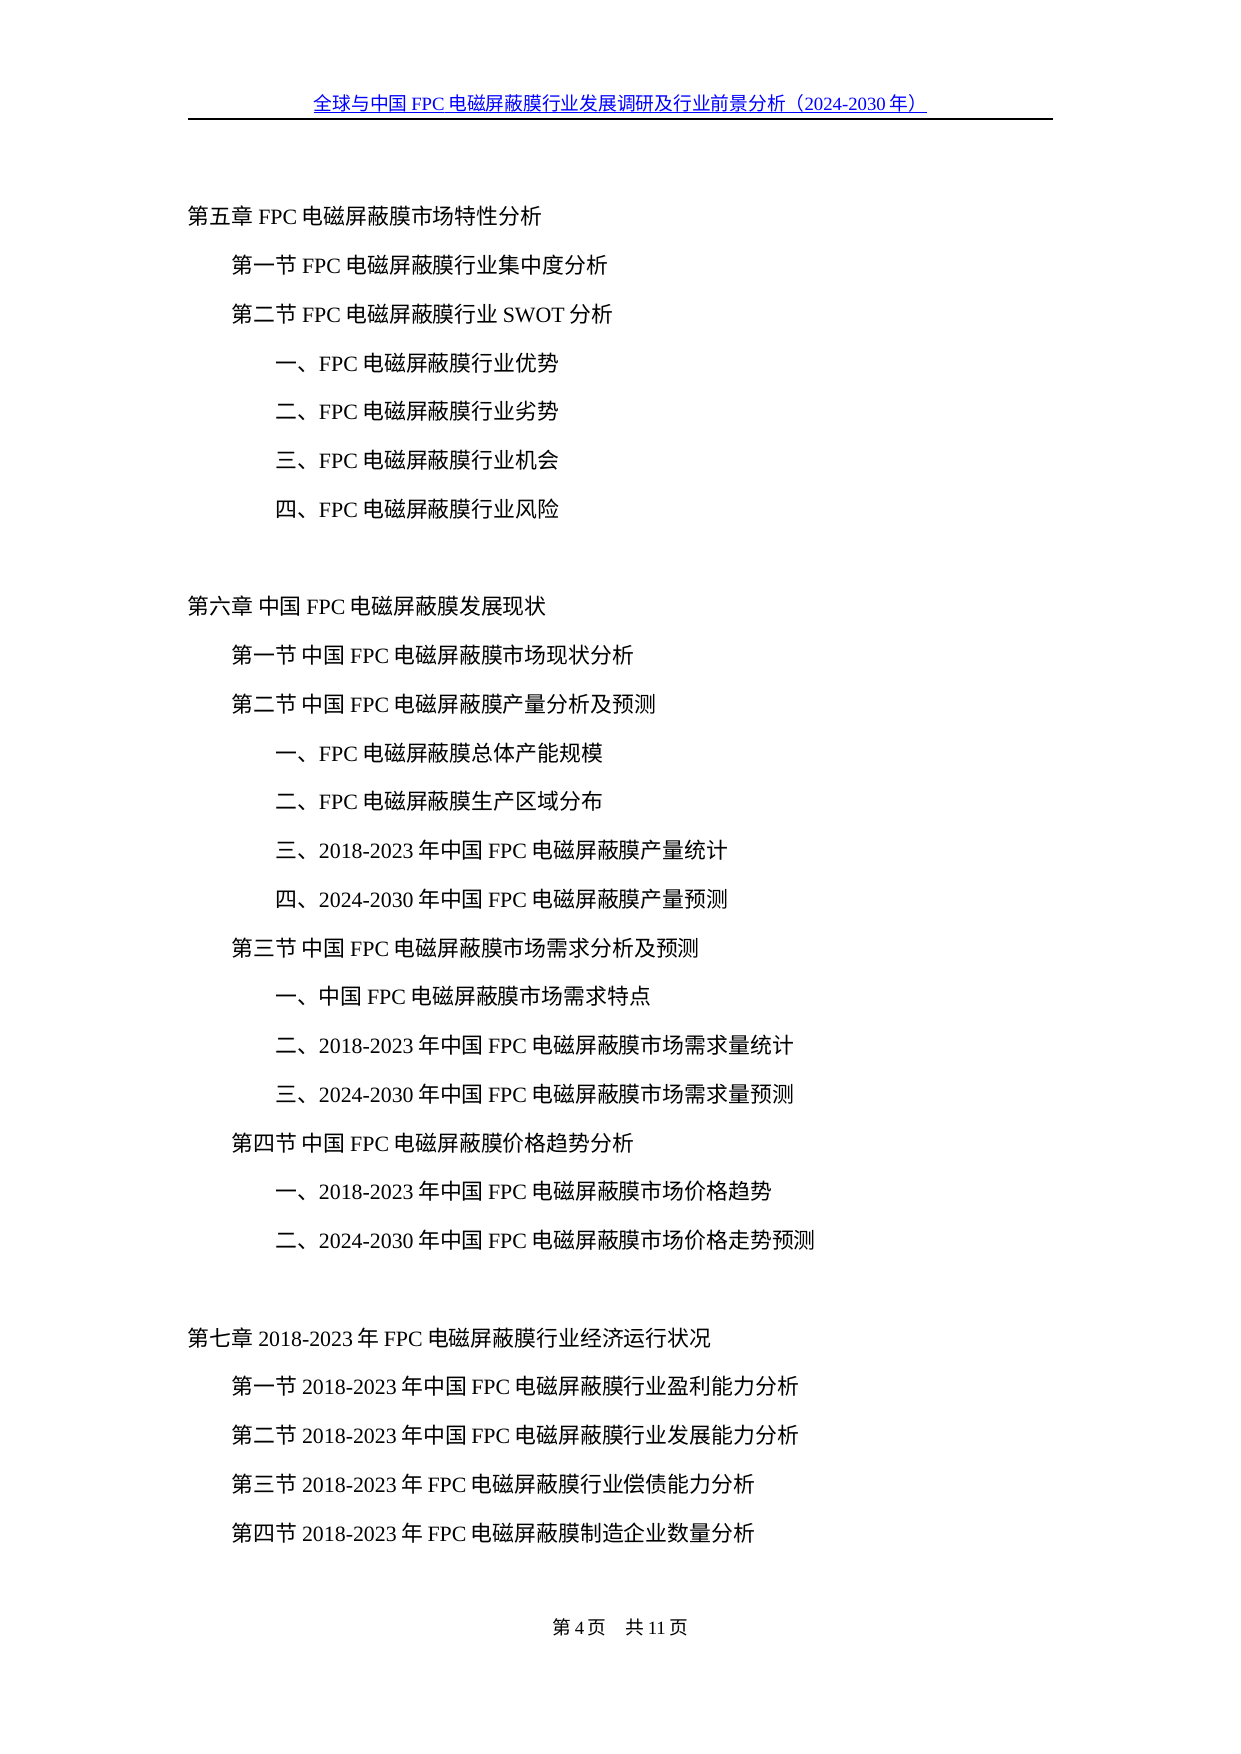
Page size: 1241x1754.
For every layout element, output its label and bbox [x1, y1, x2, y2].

text [187, 150, 1053, 1548]
